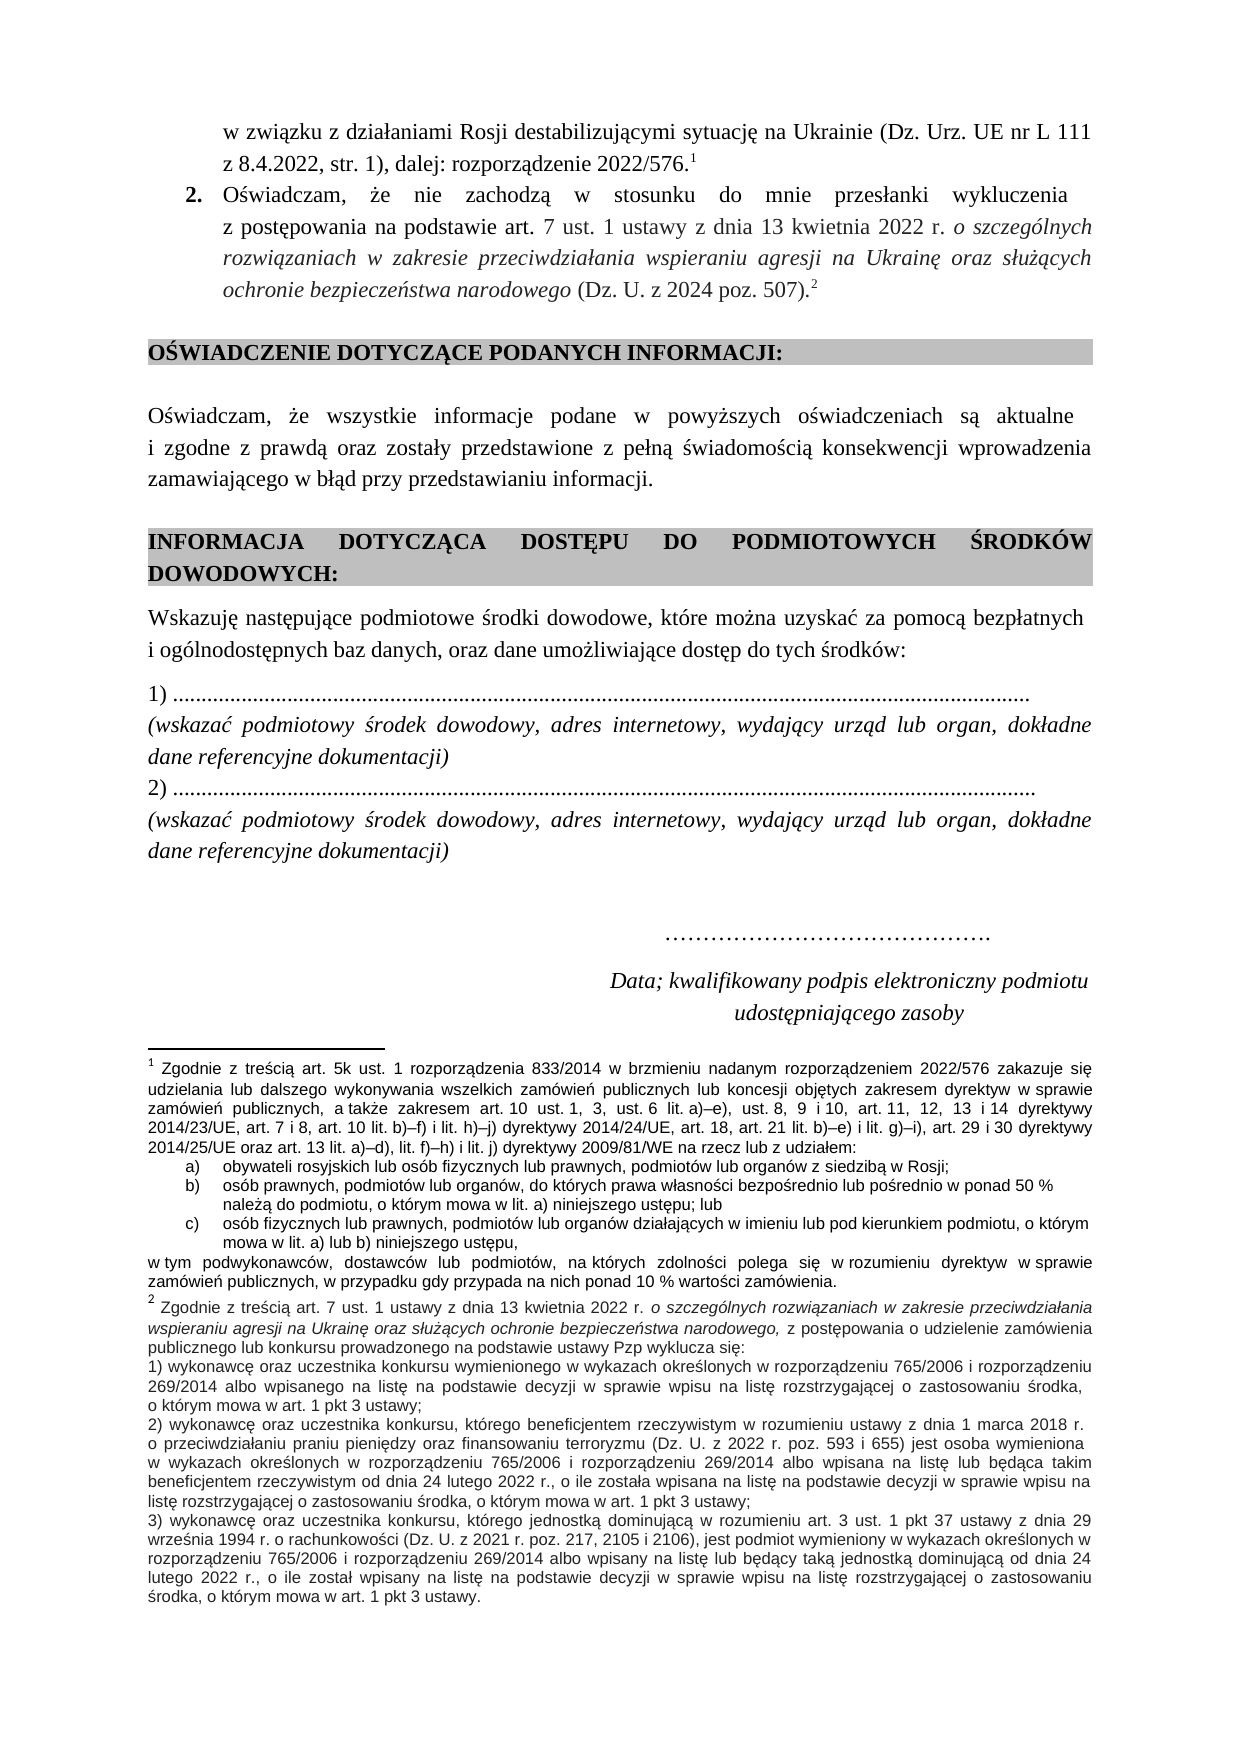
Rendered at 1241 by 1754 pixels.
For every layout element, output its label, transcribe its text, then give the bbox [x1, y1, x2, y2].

text Oświadczam, że wszystkie informacje podane w powyższych oświadczeniach są aktualne i zgodne z prawdą oraz zostały przedstawione z pełną świadomością konsekwencji wprowadzenia zamawiającego w błąd przy przedstawianiu informacji. [148, 402, 1093, 492]
text Data; kwalifikowany podpis elektroniczny podmiotu udostępniającego zasoby [605, 967, 1093, 1025]
text INFORMACJA DOTYCZĄCA DOSTĘPU DO PODMIOTOWYCH ŚRODKÓW DOWODOWYCH: [148, 528, 1093, 586]
text 2) ....................................................................................................................................................... [148, 774, 1093, 801]
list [185, 118, 1093, 176]
text OŚWIADCZENIE DOTYCZĄCE PODANYCH INFORMACJI: [148, 339, 1093, 365]
text 1) ...................................................................................................................................................... [148, 680, 1093, 706]
text (wskazać podmiotowy środek dowodowy, adres internetowy, wydający urząd lub organ, dokładne dane referencyjne dokumentacji) [148, 711, 1093, 769]
text Wskazuję następujące podmiotowe środki dowodowe, które można uzyskać za pomocą bezpłatnych i ogólnodostępnych baz danych, oraz dane umożliwiające dostęp do tych środków: [148, 604, 1093, 662]
text ……………………………………. [148, 919, 1093, 945]
text (wskazać podmiotowy środek dowodowy, adres internetowy, wydający urząd lub organ, dokładne dane referencyjne dokumentacji) [148, 806, 1093, 864]
list Oświadczam, że nie zachodzą w stosunku do mnie przesłanki wykluczenia z postępowania na podstawie art. 7 ust. 1 ustawy z dnia 13 kwietnia 2022 r. o szczególnych rozwiązaniach w zakresie przeciwdziałania wspieraniu agresji na Ukrainę oraz służących ochronie bezpieczeństwa narodowego (Dz. U. z 2024 poz. 507). [185, 181, 1093, 302]
